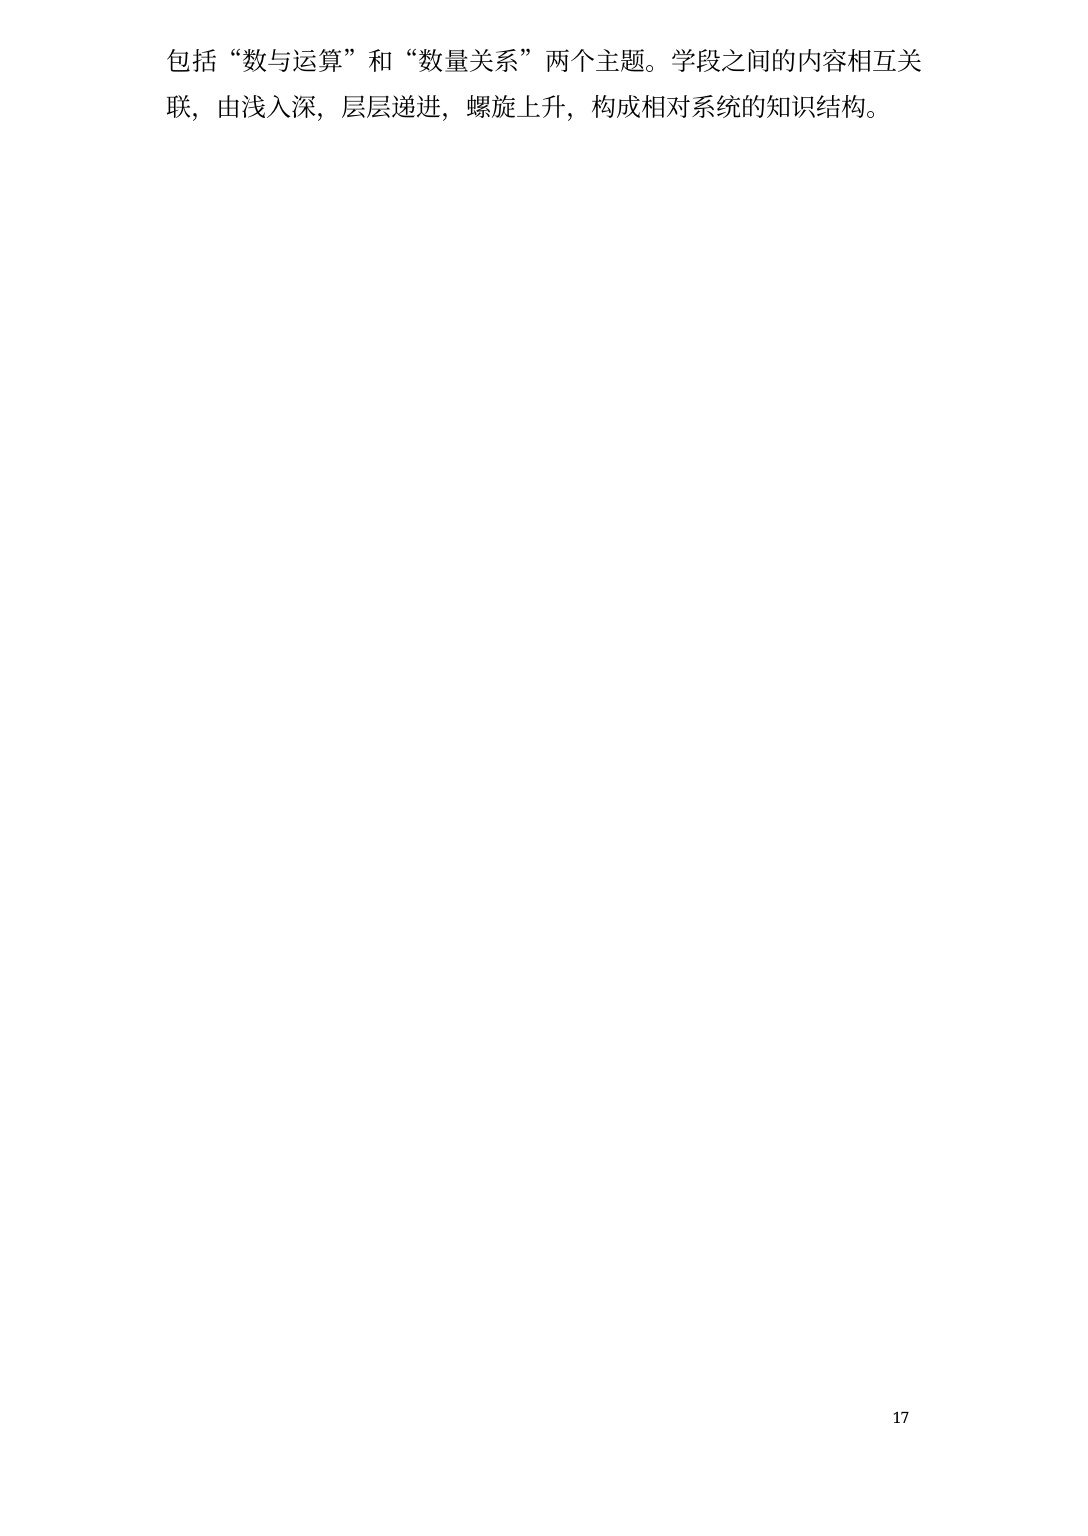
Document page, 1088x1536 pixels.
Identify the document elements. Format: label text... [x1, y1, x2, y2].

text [167, 42, 924, 78]
text 联，由浅入深，层层递进，螺旋上升，构成相对系统的知识结构。 [167, 90, 924, 122]
